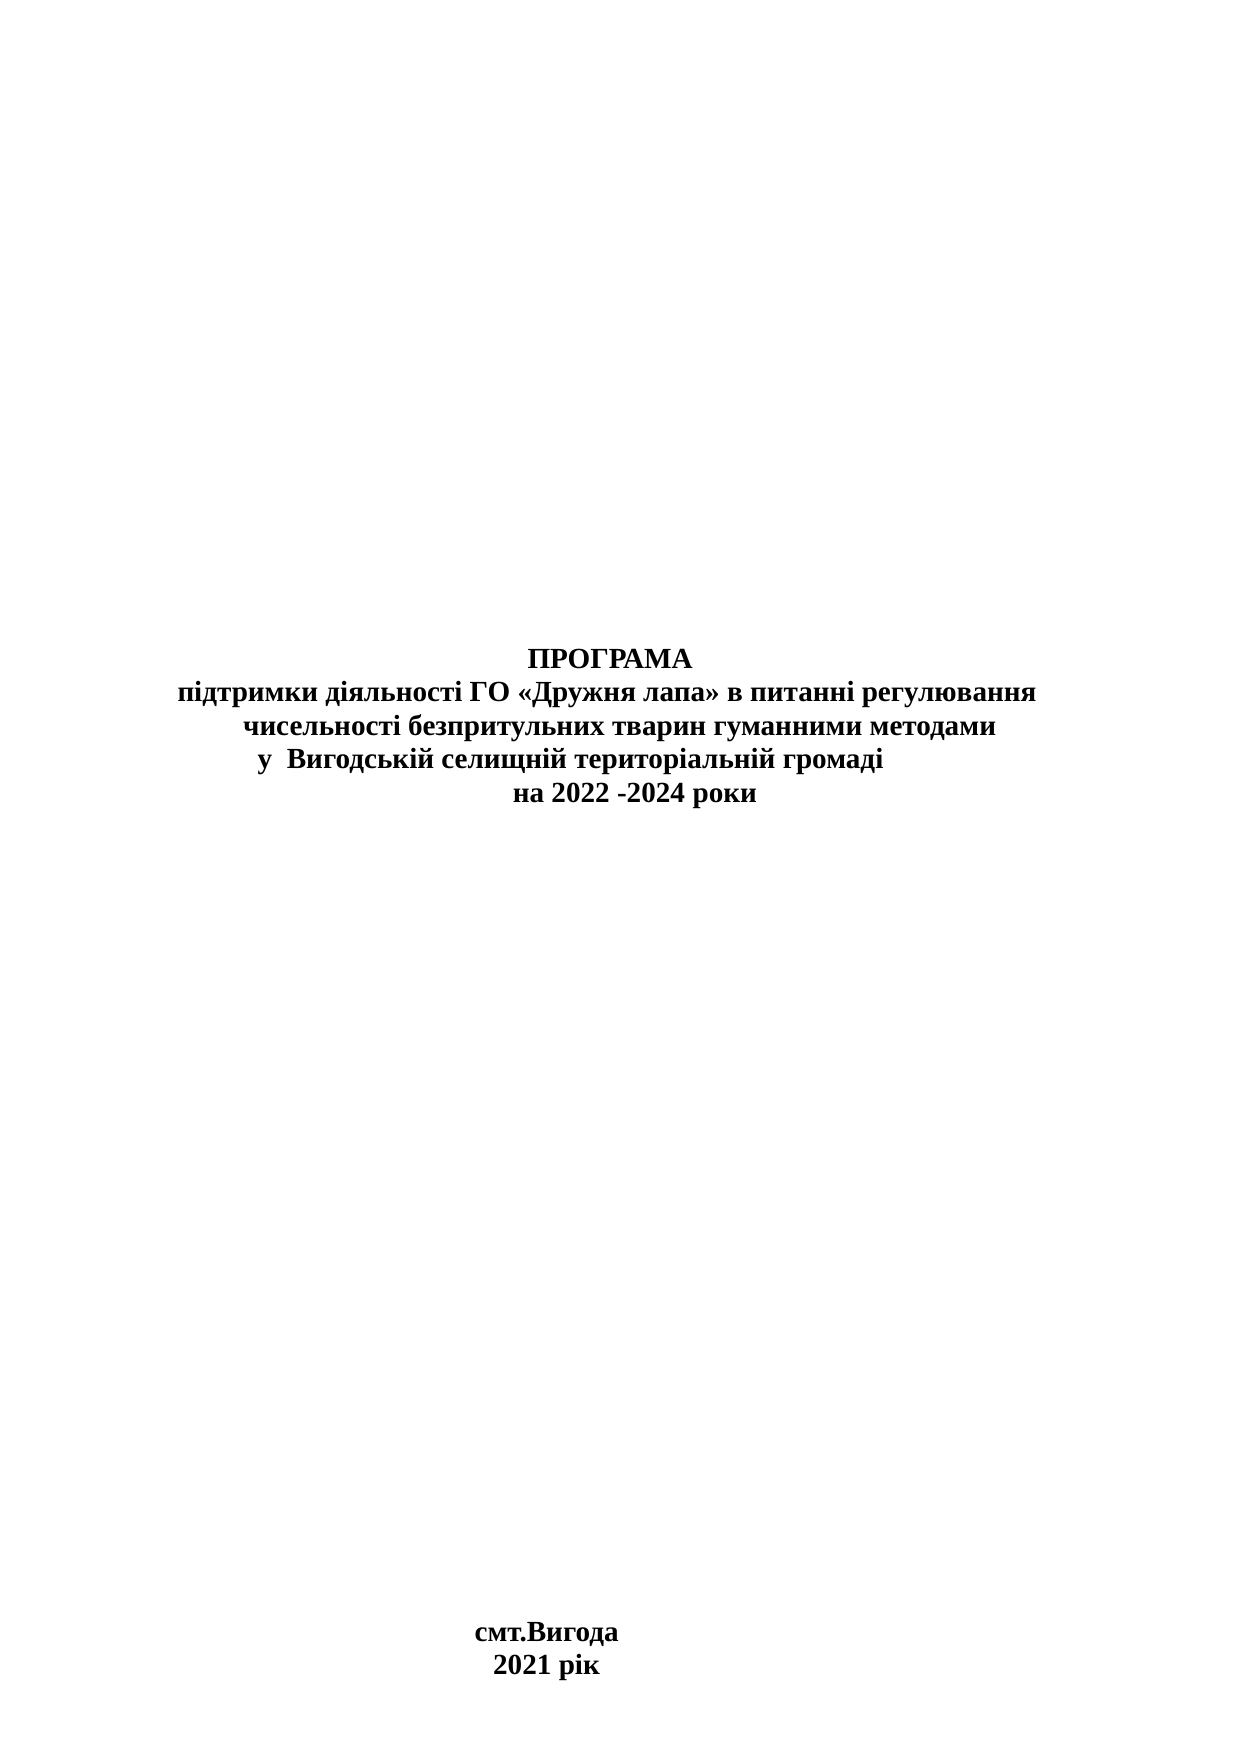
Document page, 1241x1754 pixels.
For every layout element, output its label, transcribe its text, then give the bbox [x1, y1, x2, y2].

text 2021 рік [177, 1647, 915, 1681]
text смт.Вигода [177, 1614, 915, 1647]
text ПРОГРАМА [177, 641, 1163, 674]
text у Вигодській селищній територіальній громаді [177, 742, 915, 775]
text чисельності безпритульних тварин гуманними методами [177, 708, 1163, 742]
text на 2022 -2024 роки [177, 775, 915, 809]
text підтримки діяльності ГО «Дружня лапа» в питанні регулювання [177, 674, 1163, 708]
